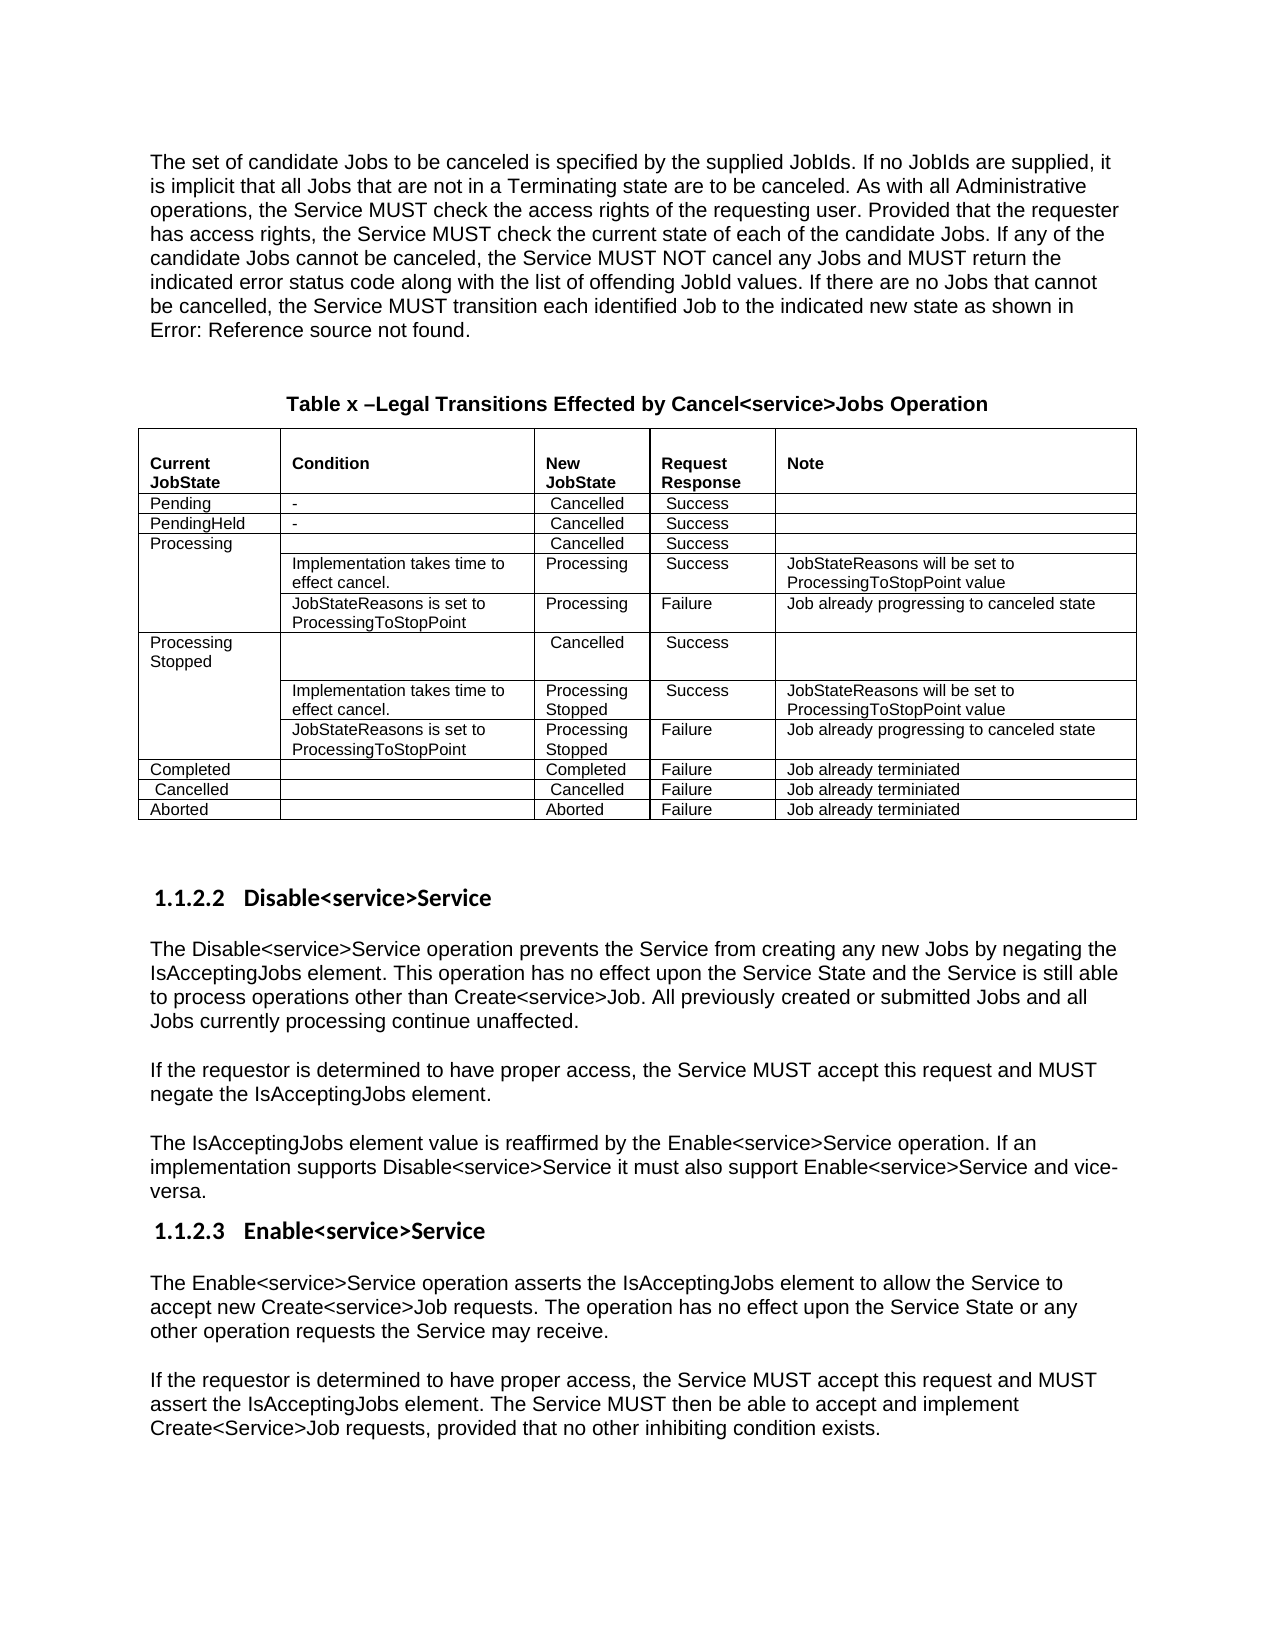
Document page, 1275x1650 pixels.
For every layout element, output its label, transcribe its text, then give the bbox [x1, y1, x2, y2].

table_cell PendingHeld [139, 514, 280, 533]
text Table x –Legal Transitions Effected by Cancel<service>Jobs Operation [150, 392, 1125, 416]
text The IsAcceptingJobs element value is reaffirmed by the Enable<service>Service operation. If an implementation supports Disable<service>Service it must also support Enable<service>Service and vice-versa. [150, 1131, 1125, 1203]
table_cell [776, 494, 1136, 513]
table_cell Aborted [139, 800, 280, 819]
table_cell Processing [535, 554, 649, 592]
table_cell Processing Stopped [535, 681, 649, 719]
table_cell Processing [139, 534, 280, 632]
table_cell Success [651, 633, 775, 680]
table_cell JobStateReasons is set to ProcessingToStopPoint [281, 720, 534, 758]
table_header Request Response [651, 429, 775, 492]
table_cell Failure [651, 760, 775, 779]
table_cell Success [651, 554, 775, 592]
table_cell Cancelled [535, 633, 649, 680]
table_cell [281, 760, 534, 779]
subtitle Enable<service>Service [154, 1215, 1125, 1246]
table_cell Processing [535, 594, 649, 632]
table_cell Processing Stopped [535, 720, 649, 758]
table_cell Completed [139, 760, 280, 779]
table_cell Failure [651, 800, 775, 819]
text The Disable<service>Service operation prevents the Service from creating any new Jobs by negating the IsAcceptingJobs element. This operation has no effect upon the Service State and the Service is still able to process operations other than Create<service>Job. All previously created or submitted Jobs and all Jobs currently processing continue unaffected. [150, 937, 1125, 1033]
table_cell Pending [139, 494, 280, 513]
text The Enable<service>Service operation asserts the IsAcceptingJobs element to allow the Service to accept new Create<service>Job requests. The operation has no effect upon the Service State or any other operation requests the Service may receive. [150, 1271, 1125, 1343]
table_cell [281, 780, 534, 799]
text If the requestor is determined to have proper access, the Service MUST accept this request and MUST negate the IsAcceptingJobs element. [150, 1058, 1125, 1106]
table_cell JobStateReasons will be set to ProcessingToStopPoint value [776, 554, 1136, 592]
table_cell Failure [651, 720, 775, 758]
table_cell Processing Stopped [139, 633, 280, 758]
table_cell Job already terminiated [776, 780, 1136, 799]
table_cell Cancelled [535, 534, 649, 553]
table_cell [776, 633, 1136, 680]
table_cell [281, 534, 534, 553]
table_cell Success [651, 494, 775, 513]
table_cell Success [651, 681, 775, 719]
table_cell Success [651, 534, 775, 553]
table_cell [776, 514, 1136, 533]
table_cell Job already terminiated [776, 800, 1136, 819]
table_cell Cancelled [139, 780, 280, 799]
table_cell Cancelled [535, 780, 649, 799]
table_cell JobStateReasons will be set to ProcessingToStopPoint value [776, 681, 1136, 719]
table_cell Failure [651, 594, 775, 632]
table_cell Job already progressing to canceled state [776, 720, 1136, 758]
table_header Condition [281, 429, 534, 492]
table_cell Success [651, 514, 775, 533]
table_cell [281, 800, 534, 819]
table_cell Cancelled [535, 494, 649, 513]
table_cell [281, 633, 534, 680]
table_cell Job already progressing to canceled state [776, 594, 1136, 632]
table_cell Completed [535, 760, 649, 779]
table_header Note [776, 429, 1136, 492]
subtitle Disable<service>Service [154, 882, 1125, 912]
table_cell Job already terminiated [776, 760, 1136, 779]
table_cell [776, 534, 1136, 553]
table_cell Aborted [535, 800, 649, 819]
table_cell Implementation takes time to effect cancel. [281, 554, 534, 592]
table_cell - [281, 514, 534, 533]
text If the requestor is determined to have proper access, the Service MUST accept this request and MUST assert the IsAcceptingJobs element. The Service MUST then be able to accept and implement Create<Service>Job requests, provided that no other inhibiting condition exists. [150, 1368, 1125, 1439]
table_cell Cancelled [535, 514, 649, 533]
table_header Current JobState [139, 429, 280, 492]
table_cell Failure [651, 780, 775, 799]
table_cell JobStateReasons is set to ProcessingToStopPoint [281, 594, 534, 632]
table_cell - [281, 494, 534, 513]
table_header New JobState [535, 429, 649, 492]
table_cell Implementation takes time to effect cancel. [281, 681, 534, 719]
